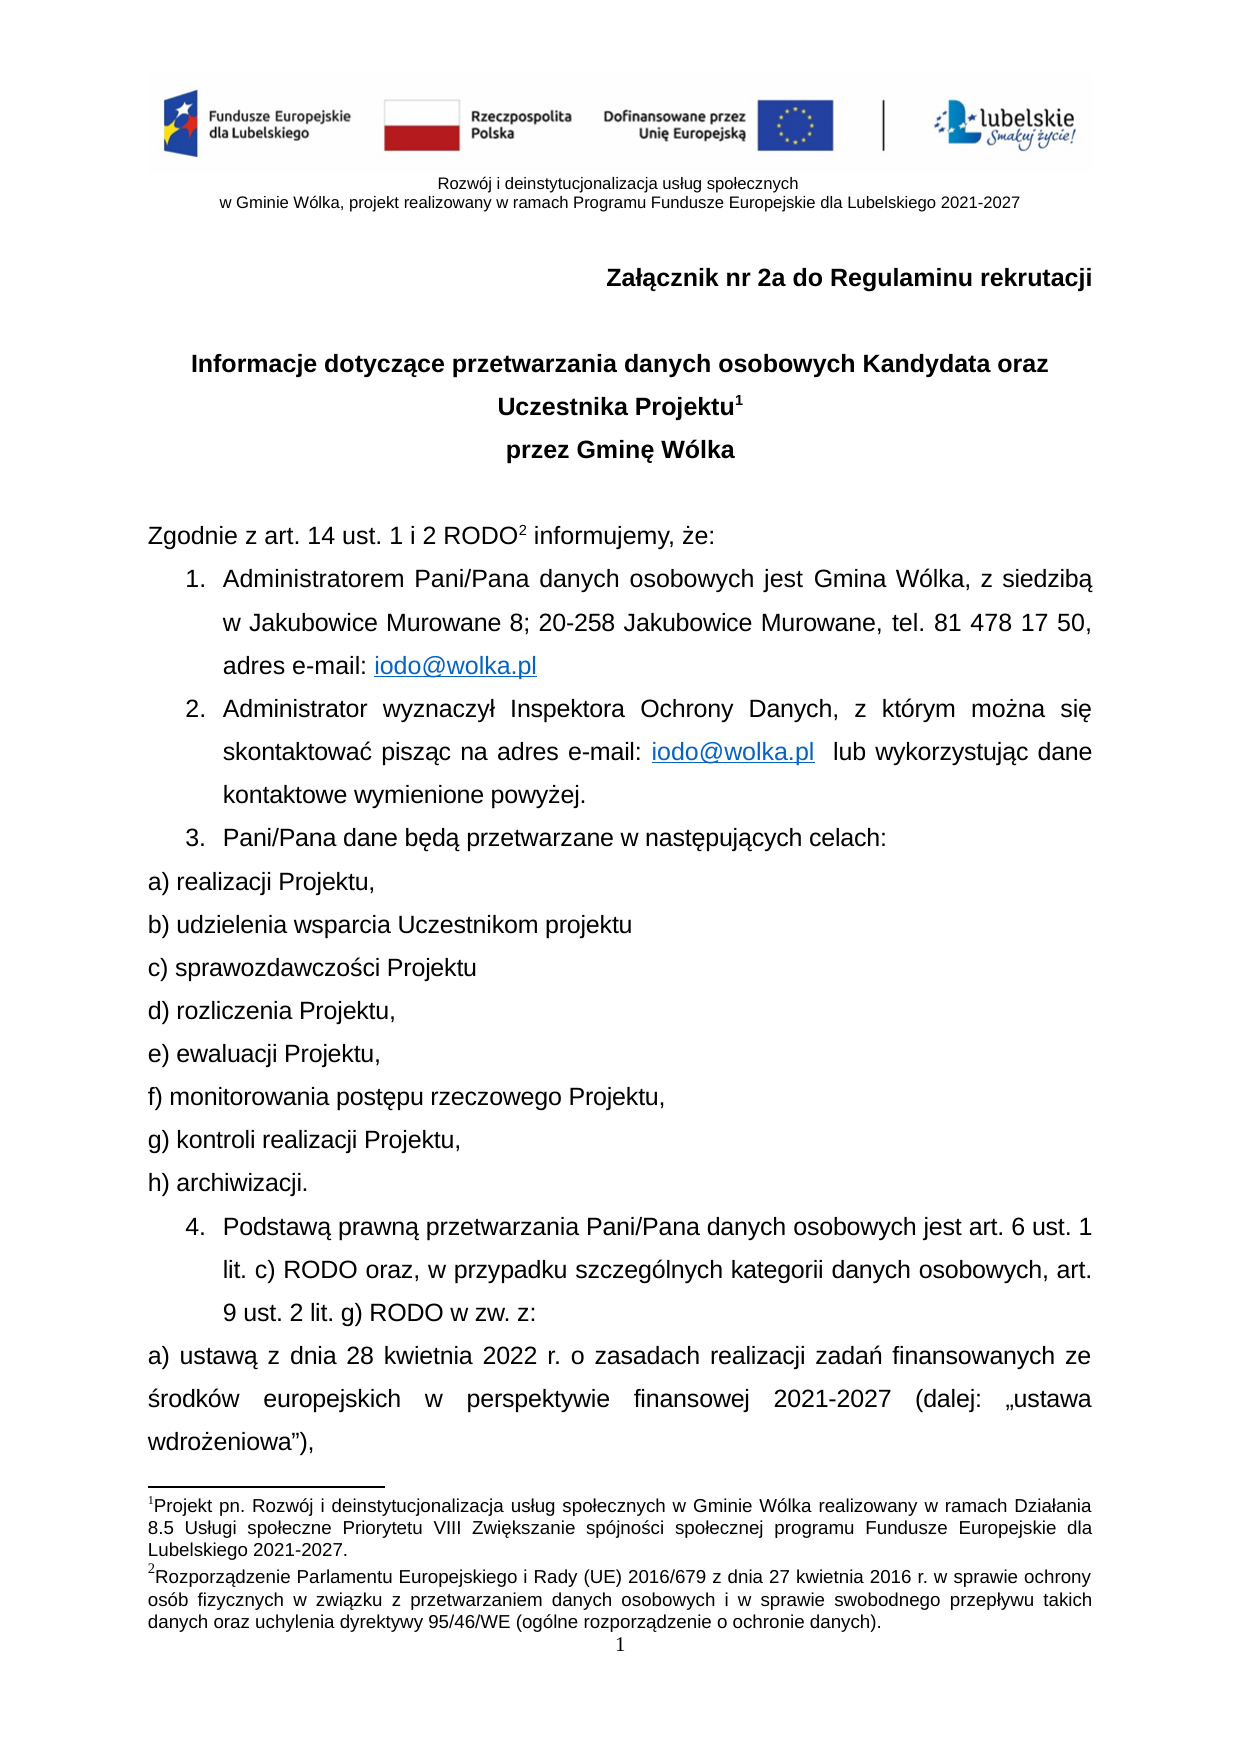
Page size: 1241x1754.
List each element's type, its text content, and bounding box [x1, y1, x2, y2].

text d) rozliczenia Projektu, [148, 996, 1092, 1024]
text przez Gminę Wólka [148, 435, 1092, 464]
text b) udzielenia wsparcia Uczestnikom projektu [148, 909, 1092, 938]
text e) ewaluacji Projektu, [148, 1039, 1092, 1068]
text Informacje dotyczące przetwarzania danych osobowych Kandydata oraz Uczestnika Projektu [148, 349, 1092, 421]
text f) monitorowania postępu rzeczowego Projektu, [148, 1082, 1092, 1111]
text a) realizacji Projektu, [148, 866, 1092, 895]
text g) kontroli realizacji Projektu, [148, 1125, 1092, 1154]
text c) sprawozdawczości Projektu [148, 953, 1092, 981]
text Załącznik nr 2a do Regulaminu rekrutacji [148, 263, 1092, 291]
picture [147, 73, 1093, 174]
text a) ustawą z dnia 28 kwietnia 2022 r. o zasadach realizacji zadań finansowanych ze środków europejskich w perspektywie finansowej 2021-2027 (dalej: „ustawa wdrożeniowa”), [148, 1341, 1092, 1456]
text Zgodnie z art. 14 ust. 1 i 2 RODO informujemy, że: [148, 521, 1092, 550]
list Pani/Pana dane będą przetwarzane w następujących celach: [185, 823, 1092, 852]
list Administratorem Pani/Pana danych osobowych jest Gmina Wólka, z siedzibą w Jakubowice Murowane 8; 20-258 Jakubowice Murowane, tel. 81 478 17 50, adres e-mail: iodo@wolka.pl [185, 564, 1092, 679]
list Administrator wyznaczył Inspektora Ochrony Danych, z którym można się skontaktować pisząc na adres e-mail: iodo@wolka.pl lub wykorzystując dane kontaktowe wymienione powyżej. [185, 694, 1092, 809]
text h) archiwizacji. [148, 1168, 1092, 1197]
list Podstawą prawną przetwarzania Pani/Pana danych osobowych jest art. 6 ust. 1 lit. c) RODO oraz, w przypadku szczególnych kategorii danych osobowych, art. 9 ust. 2 lit. g) RODO w zw. z: [185, 1211, 1092, 1326]
